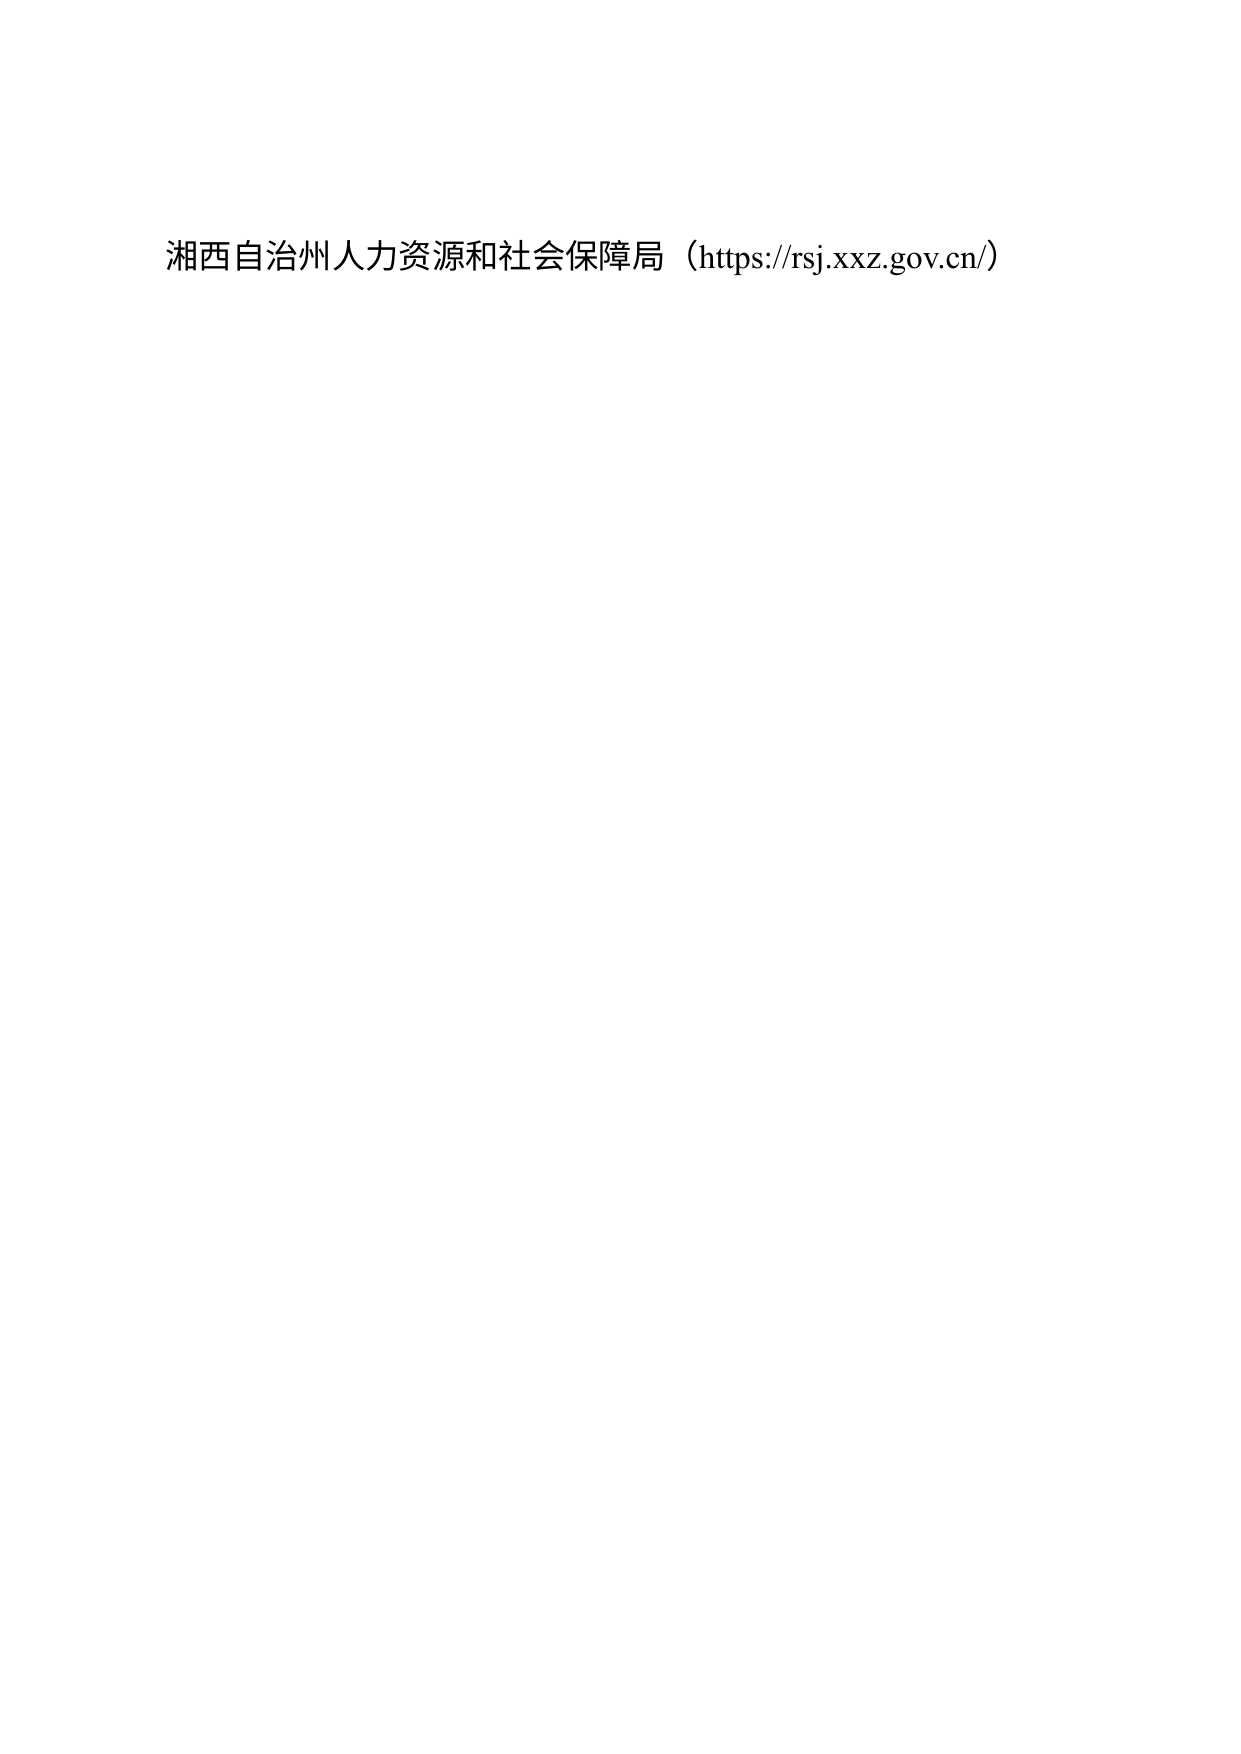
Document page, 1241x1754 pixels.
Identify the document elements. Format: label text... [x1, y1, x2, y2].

text 湘西自治州人力资源和社会保障局（https://rsj.xxz.gov.cn/） [165, 221, 1093, 286]
